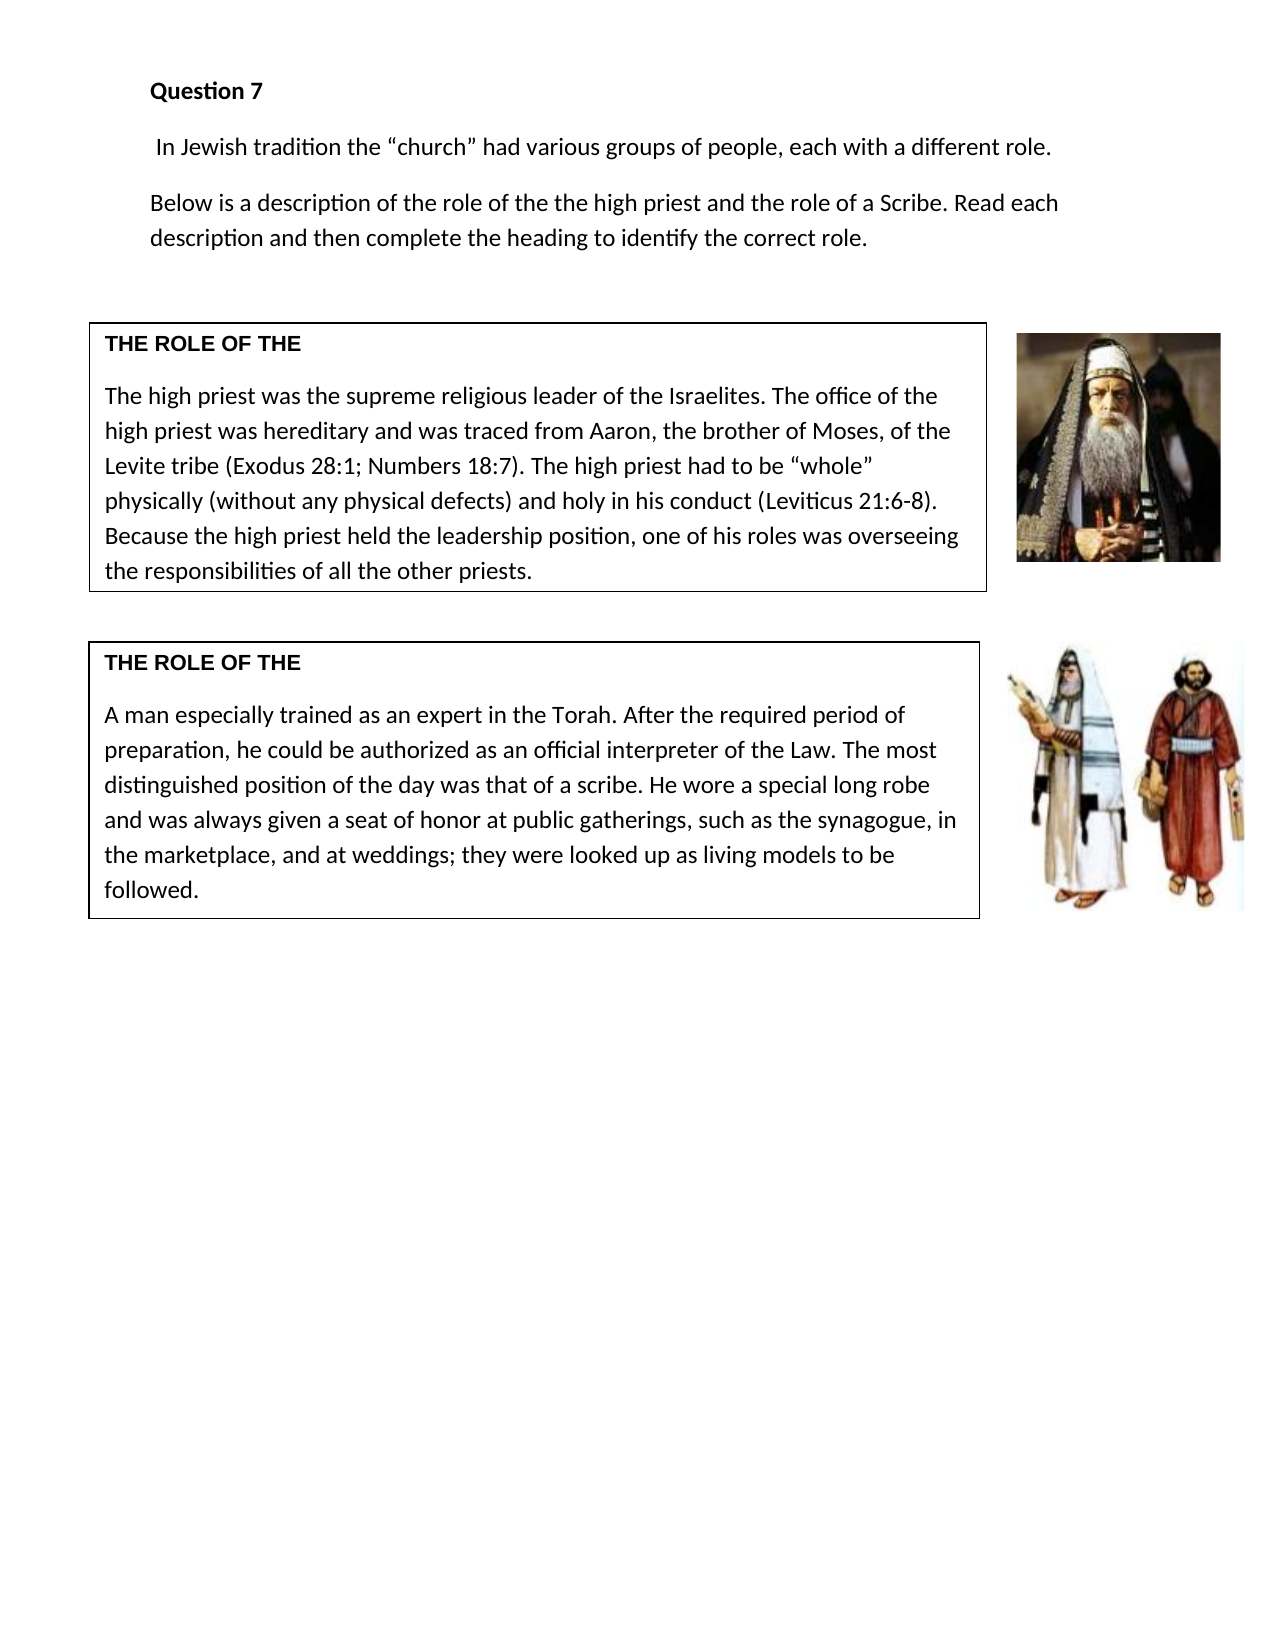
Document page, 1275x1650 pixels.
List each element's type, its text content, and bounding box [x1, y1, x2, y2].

picture [1007, 642, 1245, 911]
picture [1016, 333, 1221, 562]
text Question 7 [150, 75, 1125, 106]
text Below is a description of the role of the the high priest and the role of a Scribe. Read each description and then complete the heading to identify the correct role. [150, 187, 1125, 252]
text In Jewish tradition the “church” had various groups of people, each with a different role. [150, 131, 1125, 161]
